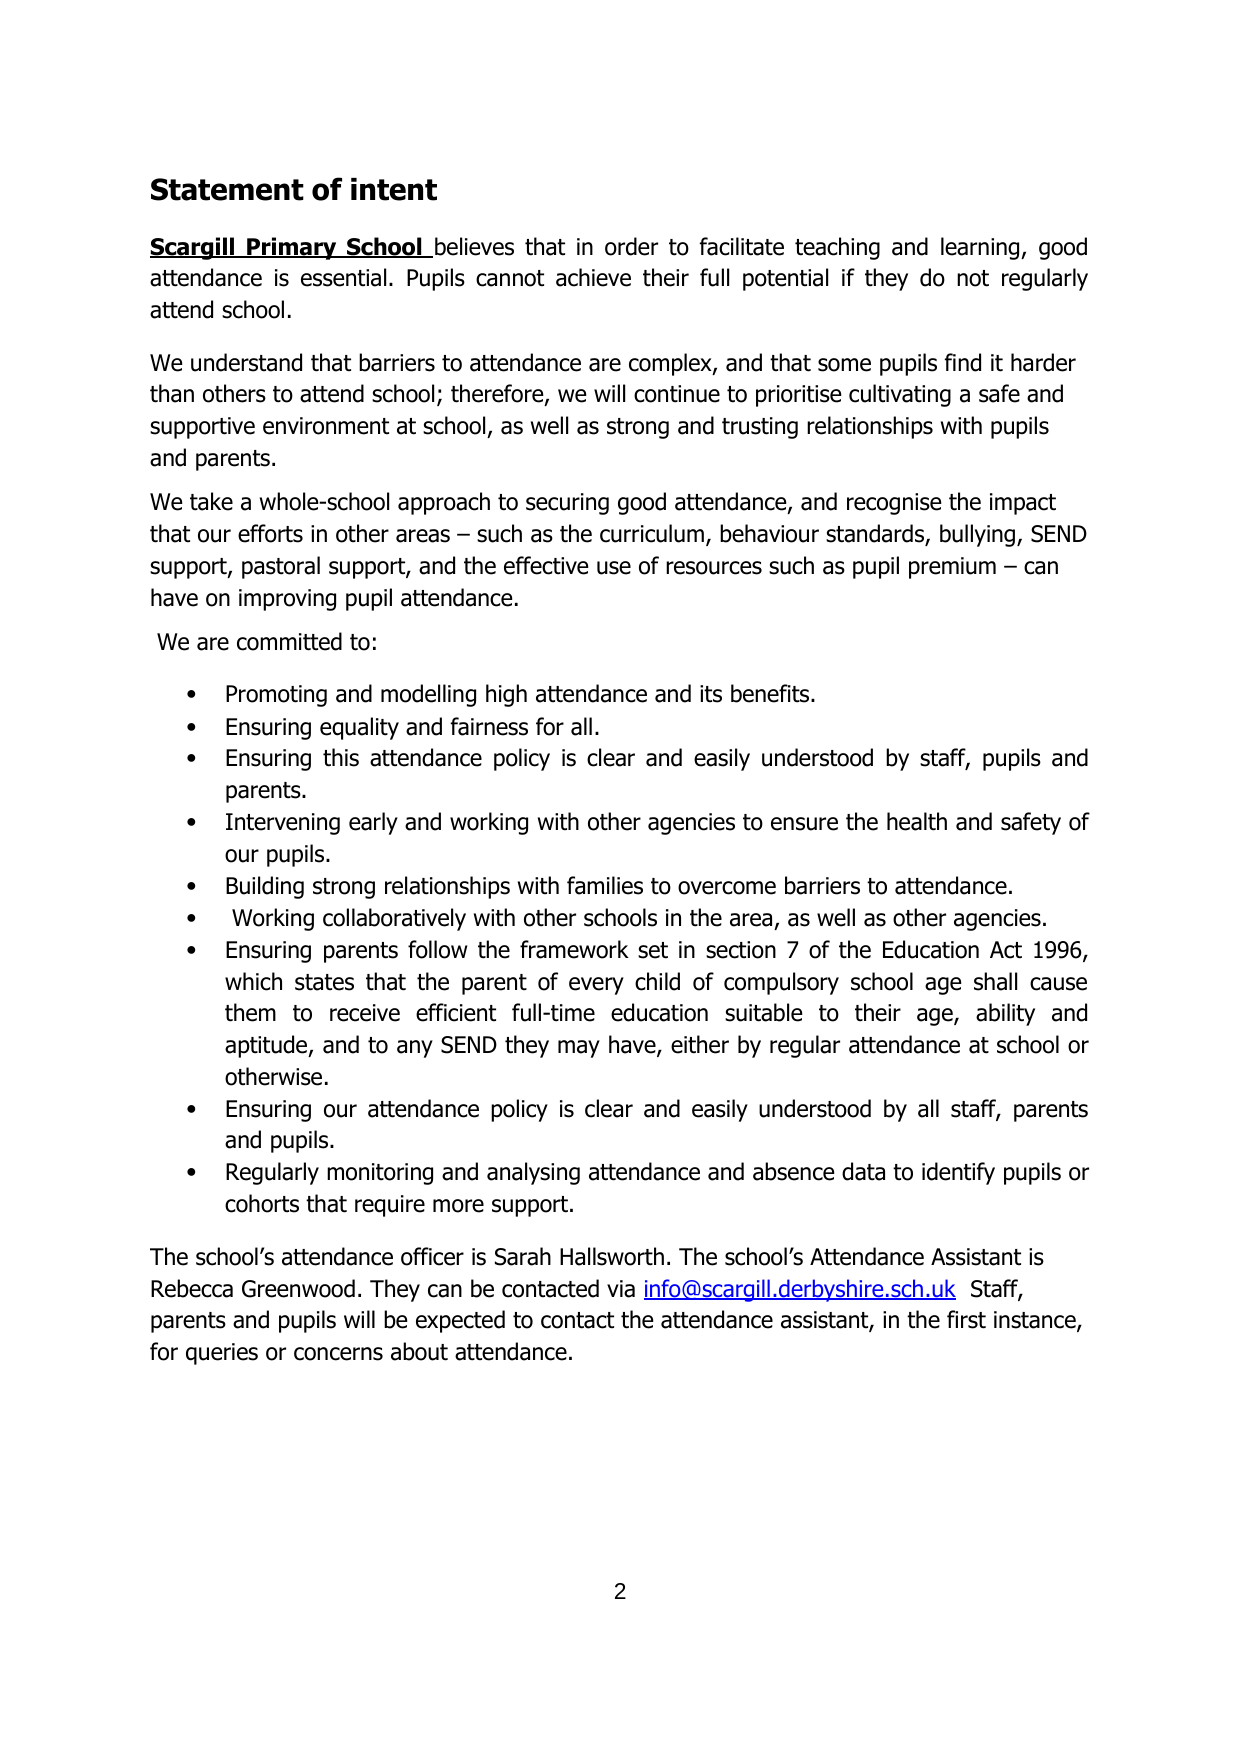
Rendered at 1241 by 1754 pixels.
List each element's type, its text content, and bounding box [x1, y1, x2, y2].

text The school’s attendance officer is Sarah Hallsworth. The school’s Attendance Assistant is Rebecca Greenwood. They can be contacted via info@scargill.derbyshire.sch.uk Staff, parents and pupils will be expected to contact the attendance assistant, in the first instance, for queries or concerns about attendance. [150, 1242, 1090, 1365]
list Ensuring this attendance policy is clear and easily understood by staff, pupils and parents. [187, 744, 1090, 803]
text Scargill Primary School believes that in order to facilitate teaching and learning, good attendance is essential. Pupils cannot achieve their full potential if they do not regularly attend school. [150, 232, 1090, 323]
list Ensuring parents follow the framework set in section 7 of the Education Act 1996, which states that the parent of every child of compulsory school age shall cause them to receive efficient full-time education suitable to their age, ability and aptitude, and to any SEND they may have, either by regular attendance at school or otherwise. [187, 935, 1090, 1090]
list Ensuring our attendance policy is clear and easily understood by all staff, parents and pupils. [187, 1094, 1090, 1154]
text We take a whole-school approach to securing good attendance, and recognise the impact that our efforts in other areas – such as the curriculum, behaviour standards, bullying, SEND support, pastoral support, and the effective use of resources such as pupil premium – can have on improving pupil attendance. [150, 488, 1090, 611]
list Intervening early and working with other agencies to ensure the health and safety of our pupils. [187, 808, 1090, 867]
list Building strong relationships with families to overcome barriers to attendance. [187, 871, 1090, 899]
list Working collaboratively with other schools in the area, as well as other agencies. [187, 903, 1090, 931]
list Regularly monitoring and analysing attendance and absence data to identify pupils or cohorts that require more support. [187, 1158, 1090, 1217]
text Statement of intent [150, 171, 1090, 206]
text We understand that barriers to attendance are complex, and that some pupils find it harder than others to attend school; therefore, we will continue to prioritise cultivating a safe and supportive environment at school, as well as strong and trusting relationships with pupils and parents. [150, 348, 1090, 471]
list Ensuring equality and fairness for all. [187, 712, 1090, 740]
text We are committed to: [150, 627, 1090, 655]
list Promoting and modelling high attendance and its benefits. [187, 680, 1090, 708]
